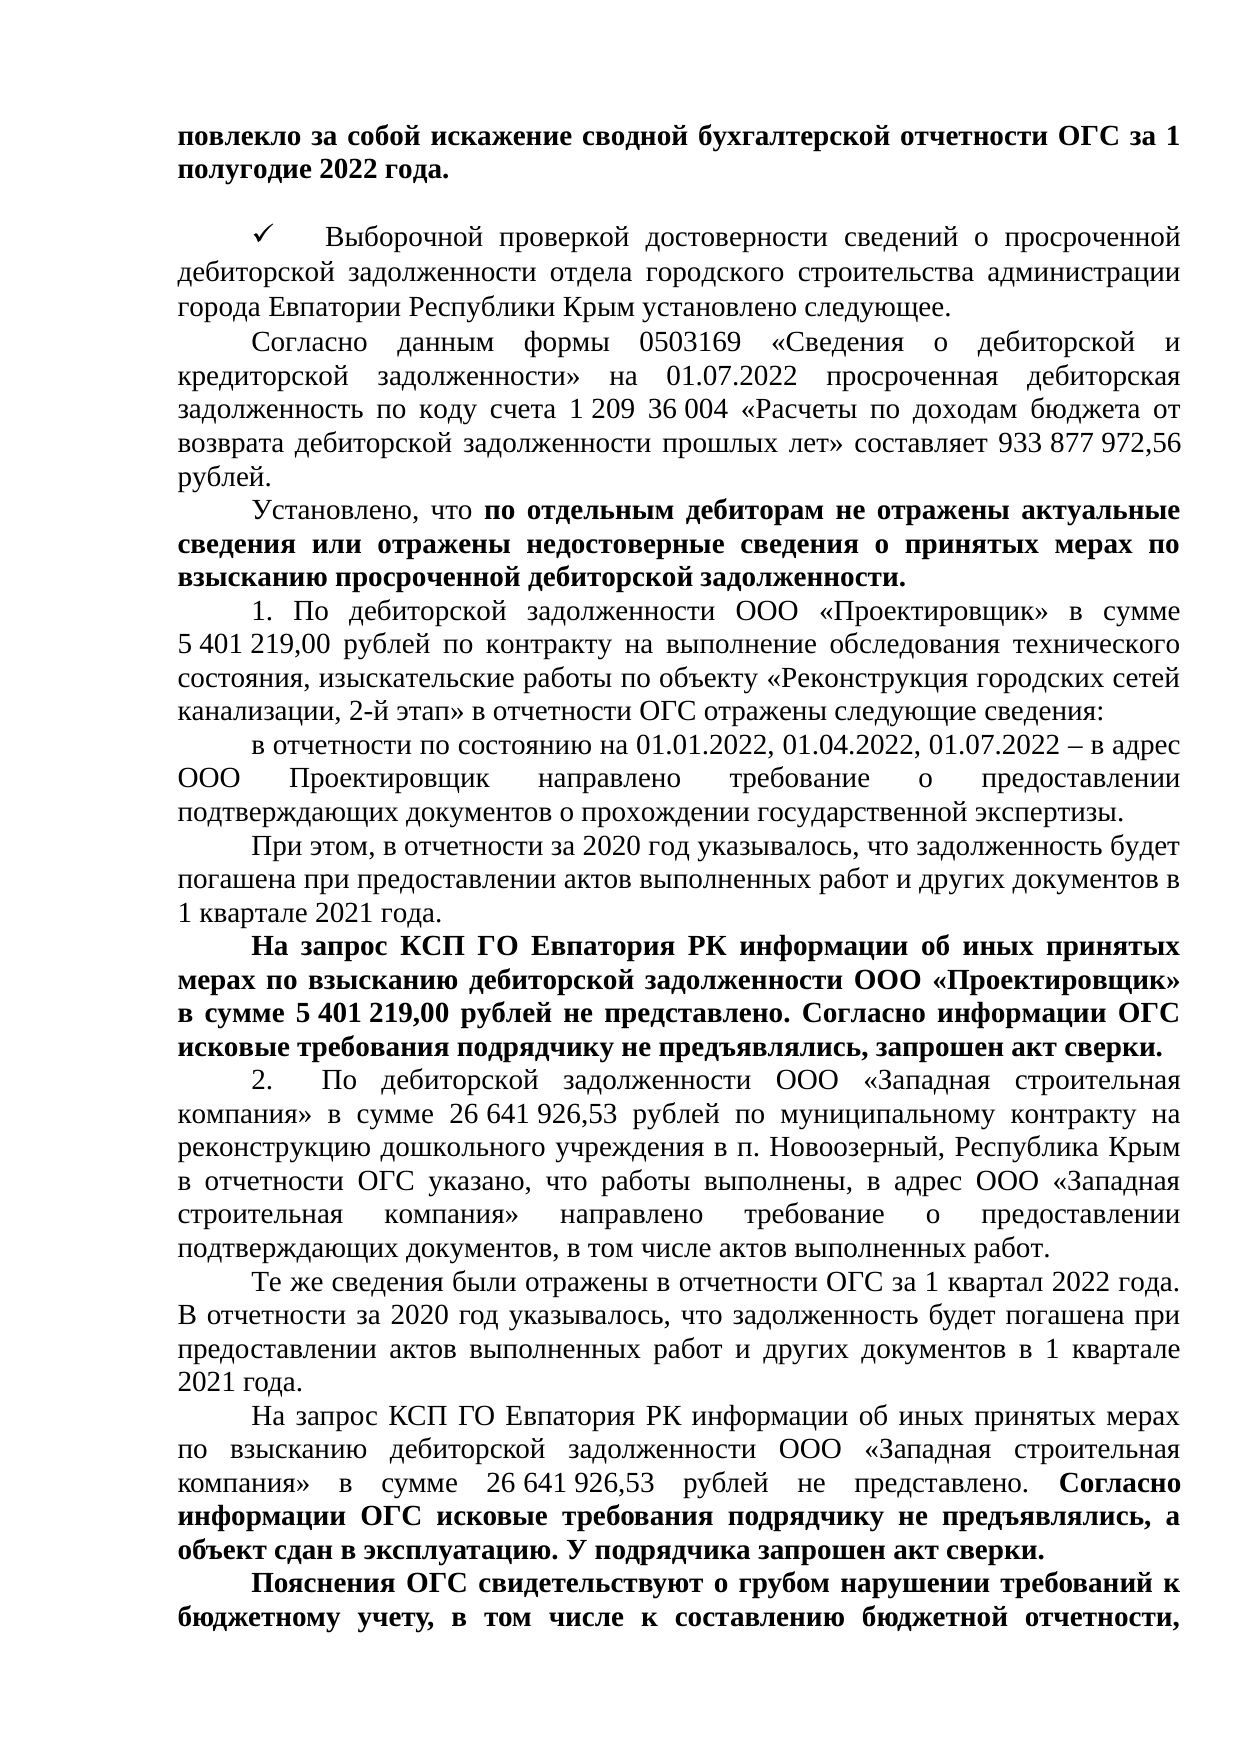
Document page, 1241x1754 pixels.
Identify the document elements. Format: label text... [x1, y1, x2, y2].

text 1. По дебиторской задолженности ООО «Проектировщик» в сумме 5 401 219,00 рублей по контракту на выполнение обследования технического состояния, изыскательские работы по объекту «Реконструкция городских сетей канализации, 2-й этап» в отчетности ОГС отражены следующие сведения: [177, 593, 1181, 727]
text Согласно данным формы 0503169 «Сведения о дебиторской и кредиторской задолженности» на 01.07.2022 просроченная дебиторская задолженность по коду счета 1 209 36 004 «Расчеты по доходам бюджета от возврата дебиторской задолженности прошлых лет» составляет 933 877 972,56 рублей. [177, 324, 1181, 492]
text Установлено, что по отдельным дебиторам не отражены актуальные сведения или отражены недостоверные сведения о принятых мерах по взысканию просроченной дебиторской задолженности. [177, 492, 1181, 593]
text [177, 1566, 1181, 1633]
text При этом, в отчетности за 2020 год указывалось, что задолженность будет погашена при предоставлении актов выполненных работ и других документов в 1 квартале 2021 года. [177, 828, 1181, 928]
text На запрос КСП ГО Евпатория РК информации об иных принятых мерах по взысканию дебиторской задолженности ООО «Западная строительная компания» в сумме 26 641 926,53 рублей не представлено. Согласно информации ОГС исковые требования подрядчику не предъявлялись, а объект сдан в эксплуатацию. У подрядчика запрошен акт сверки. [177, 1398, 1181, 1566]
text 2. По дебиторской задолженности ООО «Западная строительная компания» в сумме 26 641 926,53 рублей по муниципальному контракту на реконструкцию дошкольного учреждения в п. Новоозерный, Республика Крым в отчетности ОГС указано, что работы выполнены, в адрес ООО «Западная строительная компания» направлено требование о предоставлении подтверждающих документов, в том числе актов выполненных работ. [177, 1062, 1181, 1264]
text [177, 118, 1181, 185]
list Выборочной проверкой достоверности сведений о просроченной дебиторской задолженности отдела городского строительства администрации города Евпатории Республики Крым установлено следующее. [177, 219, 1181, 323]
text На запрос КСП ГО Евпатория РК информации об иных принятых мерах по взысканию дебиторской задолженности ООО «Проектировщик» в сумме 5 401 219,00 рублей не представлено. Согласно информации ОГС исковые требования подрядчику не предъявлялись, запрошен акт сверки. [177, 928, 1181, 1062]
text в отчетности по состоянию на 01.01.2022, 01.04.2022, 01.07.2022 – в адрес ООО Проектировщик направлено требование о предоставлении подтверждающих документов о прохождении государственной экспертизы. [177, 727, 1181, 828]
text Те же сведения были отражены в отчетности ОГС за 1 квартал 2022 года. В отчетности за 2020 год указывалось, что задолженность будет погашена при предоставлении актов выполненных работ и других документов в 1 квартале 2021 года. [177, 1264, 1181, 1398]
